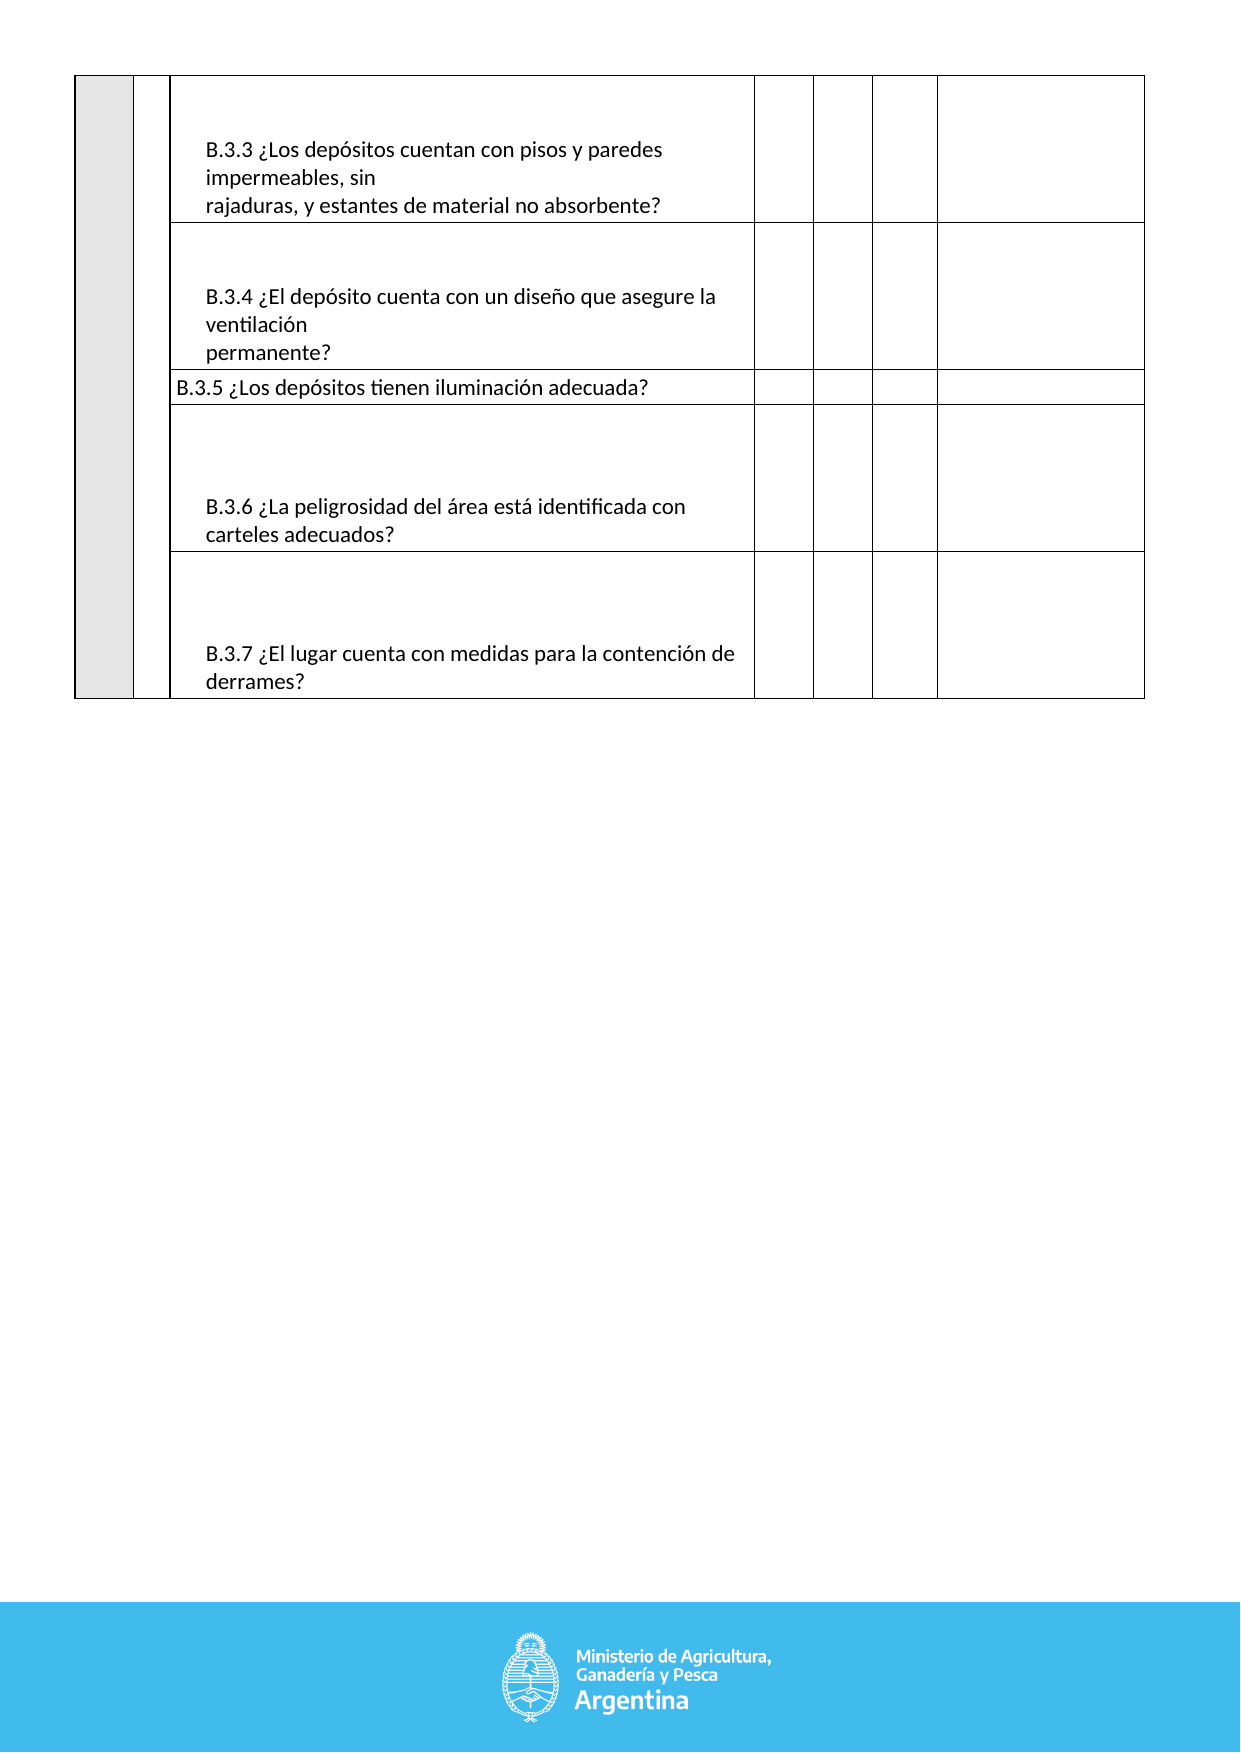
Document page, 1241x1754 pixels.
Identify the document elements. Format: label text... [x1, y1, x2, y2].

table_cell [873, 76, 937, 222]
table_cell [873, 405, 937, 551]
table_cell B.3.3 ¿Los depósitos cuentan con pisos y paredes impermeables, sin rajaduras, y estantes de material no absorbente? [171, 76, 754, 222]
table_cell [873, 223, 937, 369]
table_cell [755, 405, 813, 551]
picture [0, 1602, 1241, 1752]
table_cell B.3.7 ¿El lugar cuenta con medidas para la contención de derrames? [171, 552, 754, 698]
table_cell [755, 370, 813, 404]
table_cell [814, 223, 872, 369]
table_cell [755, 552, 813, 698]
table_cell B.3.5 ¿Los depósitos tienen iluminación adecuada? [171, 370, 754, 404]
table_cell [873, 370, 937, 404]
table_cell [755, 223, 813, 369]
table_cell [873, 552, 937, 698]
table_cell [938, 76, 1144, 222]
table_cell [938, 552, 1144, 698]
table_cell [814, 370, 872, 404]
table_cell [938, 370, 1144, 404]
table_cell [814, 552, 872, 698]
table_cell [938, 405, 1144, 551]
table_cell [938, 223, 1144, 369]
table_cell B.3.4 ¿El depósito cuenta con un diseño que asegure la ventilación permanente? [171, 223, 754, 369]
table_cell [755, 76, 813, 222]
table_cell [814, 76, 872, 222]
table_cell B.3.6 ¿La peligrosidad del área está identificada con carteles adecuados? [171, 405, 754, 551]
table_cell [814, 405, 872, 551]
